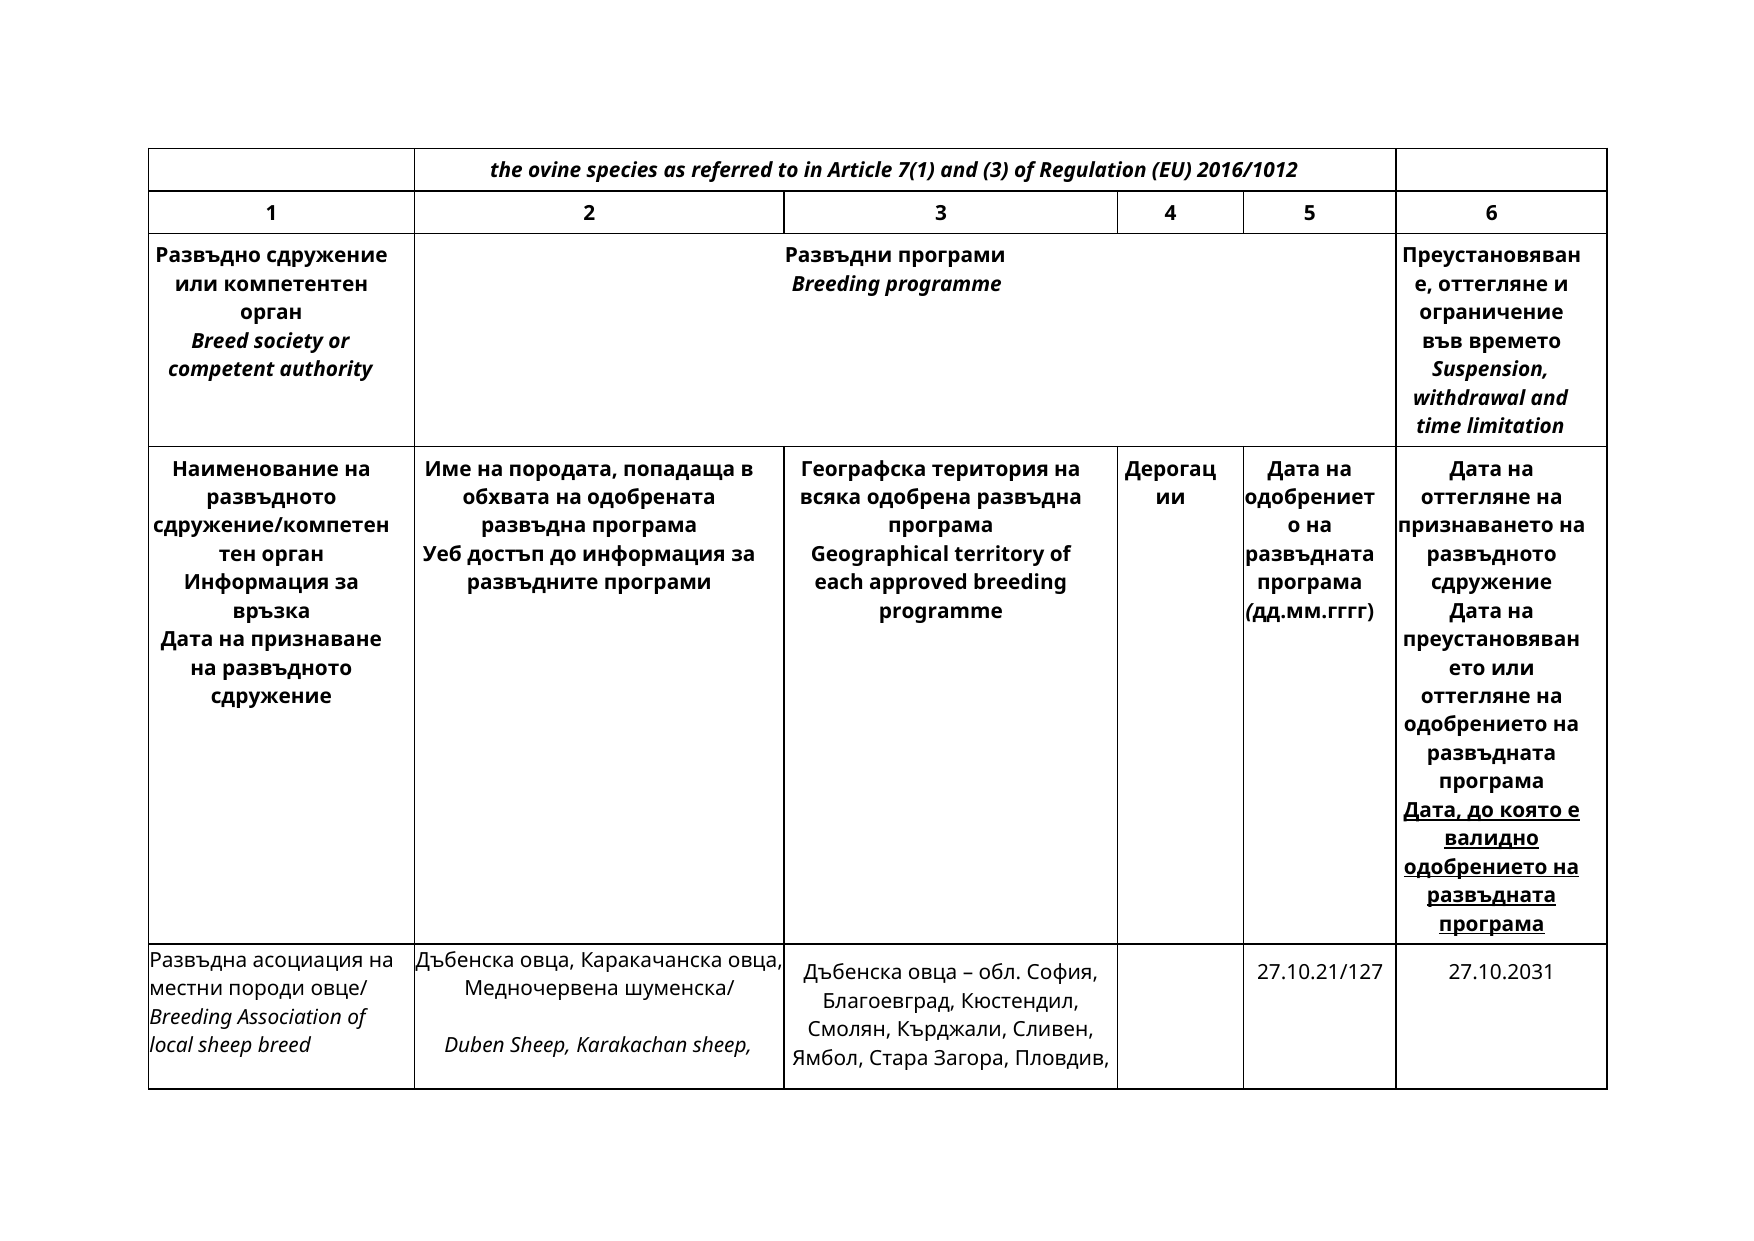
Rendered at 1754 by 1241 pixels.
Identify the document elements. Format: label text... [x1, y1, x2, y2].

table_cell 1 [149, 192, 414, 233]
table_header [415, 149, 1395, 190]
table_cell Географска територия на всяка одобрена развъдна програма Geographical territory of each approved breeding programme [785, 447, 1117, 943]
table_cell 27.10.21/127 [1244, 945, 1395, 1088]
table_cell 6 [1397, 192, 1606, 233]
table_cell Наименование на развъдното сдружение/компетентен орган Информация за връзка Дата на признаване на развъдното сдружение [149, 447, 414, 943]
table_cell 2 [415, 192, 783, 233]
table_cell [1118, 945, 1243, 1088]
table_cell Преустановяване, оттегляне и ограничение във времето Suspension, withdrawal and time limitation [1397, 234, 1606, 446]
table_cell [785, 945, 1117, 1088]
table_cell Име на породата, попадаща в обхвата на одобрената развъдна програма Уеб достъп до информация за развъдните програми [415, 447, 783, 943]
table_cell 27.10.2031 [1397, 945, 1606, 1088]
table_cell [149, 945, 414, 1088]
table_cell Дата на одобрението на развъдната програма (дд.мм.гггг) [1244, 447, 1395, 943]
table_cell Дата на оттегляне на признаването на развъдното сдружение Дата на преустановяването или оттегляне на одобрението на развъдната програма Дата, до която е валидно одобрението на развъдната програма [1397, 447, 1606, 943]
table_cell Развъдно сдружение или компетентен орган Breed society or competent authority [149, 234, 414, 446]
table_cell 5 [1244, 192, 1395, 233]
table_cell Дерогации [1118, 447, 1243, 943]
table_cell 3 [785, 192, 1117, 233]
table_cell Развъдни програми Breeding programme [415, 234, 1395, 446]
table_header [1397, 149, 1606, 190]
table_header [149, 149, 414, 190]
table_cell 4 [1118, 192, 1243, 233]
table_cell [415, 945, 783, 1088]
